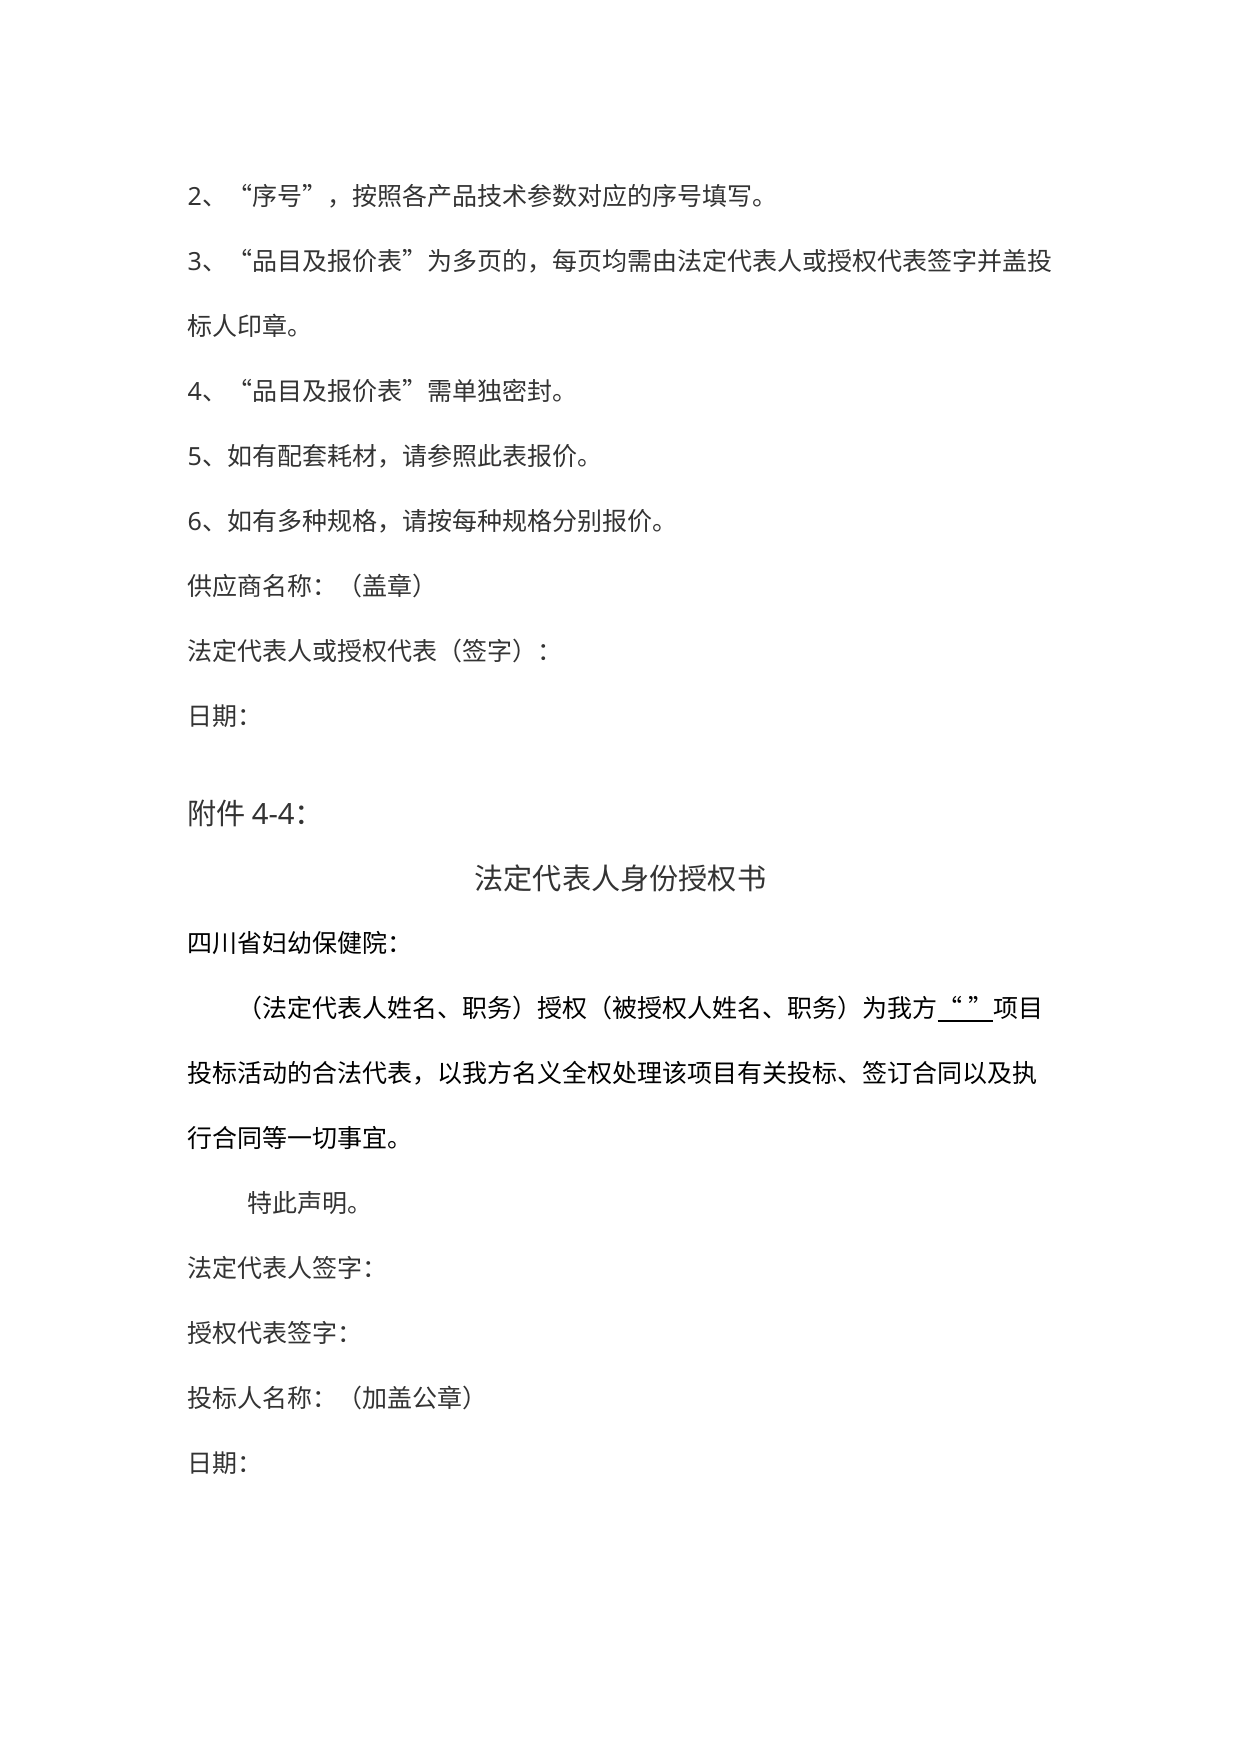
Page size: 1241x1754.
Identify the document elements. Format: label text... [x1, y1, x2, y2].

text 法定代表人或授权代表（签字）： [187, 617, 1053, 682]
text 投标人名称：（加盖公章） [187, 1364, 1053, 1429]
text 四川省妇幼保健院： [187, 909, 1053, 974]
text 特此声明。 [187, 1169, 1053, 1234]
text 日期： [187, 1429, 1053, 1494]
text 供应商名称：（盖章） [187, 552, 1053, 617]
text （法定代表人姓名、职务）授权（被授权人姓名、职务）为我方“ ”项目投标活动的合法代表，以我方名义全权处理该项目有关投标、签订合同以及执行合同等一切事宜。 [187, 974, 1053, 1169]
text 3、“品目及报价表”为多页的，每页均需由法定代表人或授权代表签字并盖投标人印章。 [187, 227, 1053, 357]
text 附件4-4： [187, 779, 1053, 844]
text 日期： [187, 682, 1053, 747]
text 6、如有多种规格，请按每种规格分别报价。 [187, 487, 1053, 552]
text 法定代表人签字： [187, 1234, 1053, 1299]
text 法定代表人身份授权书 [187, 844, 1053, 909]
text 5、如有配套耗材，请参照此表报价。 [187, 422, 1053, 487]
text 4、“品目及报价表”需单独密封。 [187, 357, 1053, 422]
text 授权代表签字： [187, 1299, 1053, 1364]
text 2、“序号”，按照各产品技术参数对应的序号填写。 [187, 162, 1053, 227]
